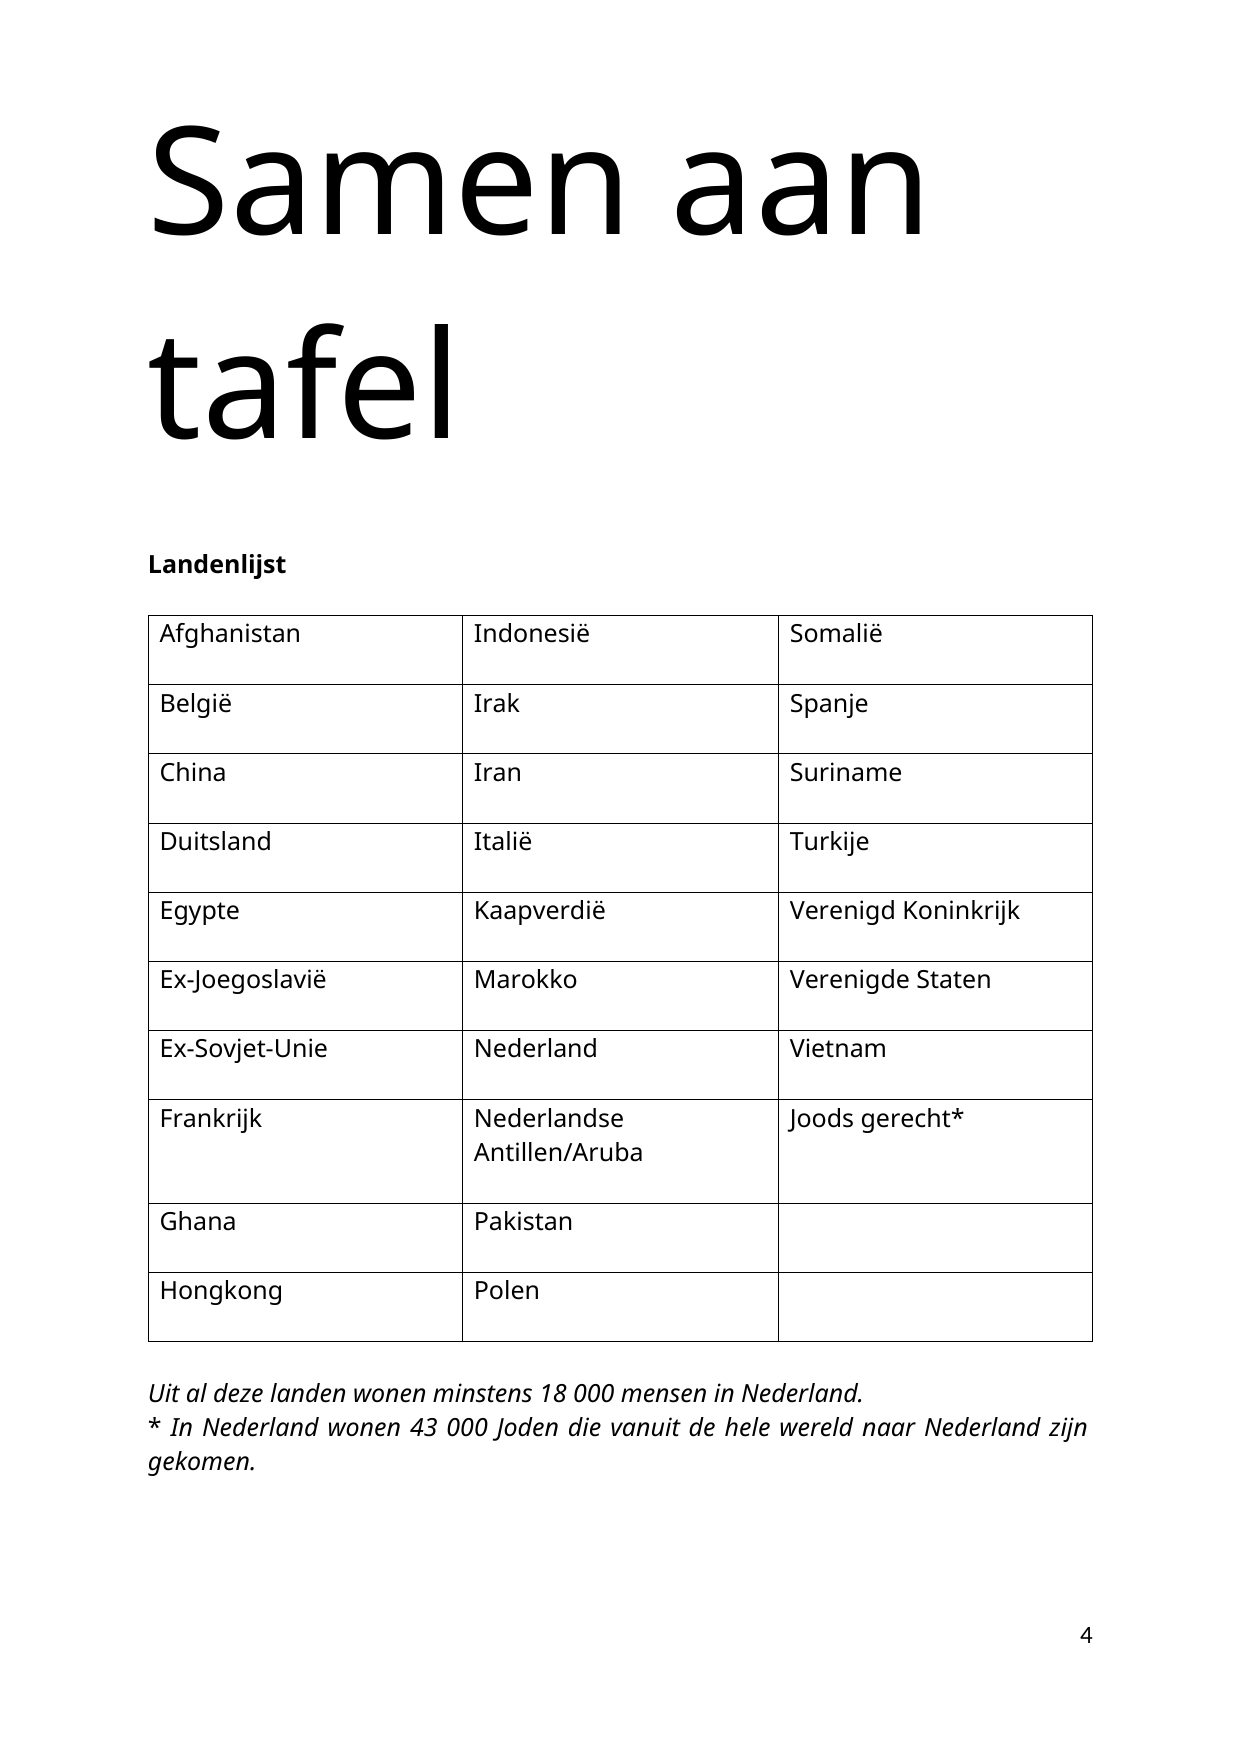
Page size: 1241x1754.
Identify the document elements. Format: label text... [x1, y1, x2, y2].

table_cell Verenigd Koninkrijk [779, 893, 1092, 961]
text * In Nederland wonen 43 000 Joden die vanuit de hele wereld naar Nederland zijn gekomen. [148, 1410, 1093, 1478]
table_cell Irak [463, 685, 778, 753]
table_cell Turkije [779, 824, 1092, 892]
table_header Somalië [779, 616, 1092, 684]
table_cell Duitsland [149, 824, 462, 892]
table_cell Verenigde Staten [779, 962, 1092, 1030]
table_cell Ghana [149, 1204, 462, 1272]
table_cell Iran [463, 754, 778, 822]
table_cell China [149, 754, 462, 822]
table_cell Pakistan [463, 1204, 778, 1272]
table_cell Frankrijk [149, 1100, 462, 1202]
table_cell Ex-Joegoslavië [149, 962, 462, 1030]
table_cell Nederlandse Antillen/Aruba [463, 1100, 778, 1202]
table_header Afghanistan [149, 616, 462, 684]
table_cell Kaapverdië [463, 893, 778, 961]
table_cell Hongkong [149, 1273, 462, 1341]
table_cell Italië [463, 824, 778, 892]
table_header Indonesië [463, 616, 778, 684]
table_cell Spanje [779, 685, 1092, 753]
table_cell Ex-Sovjet-Unie [149, 1031, 462, 1099]
table_cell [779, 1273, 1092, 1341]
table_cell Nederland [463, 1031, 778, 1099]
table_cell Suriname [779, 754, 1092, 822]
table_cell Joods gerecht* [779, 1100, 1092, 1202]
text Uit al deze landen wonen minstens 18 000 mensen in Nederland. [148, 1376, 1093, 1410]
text Landenlijst [148, 547, 1093, 581]
table_cell Egypte [149, 893, 462, 961]
table_cell Marokko [463, 962, 778, 1030]
table_cell Polen [463, 1273, 778, 1341]
table_cell [779, 1204, 1092, 1272]
table_cell Vietnam [779, 1031, 1092, 1099]
table_cell België [149, 685, 462, 753]
